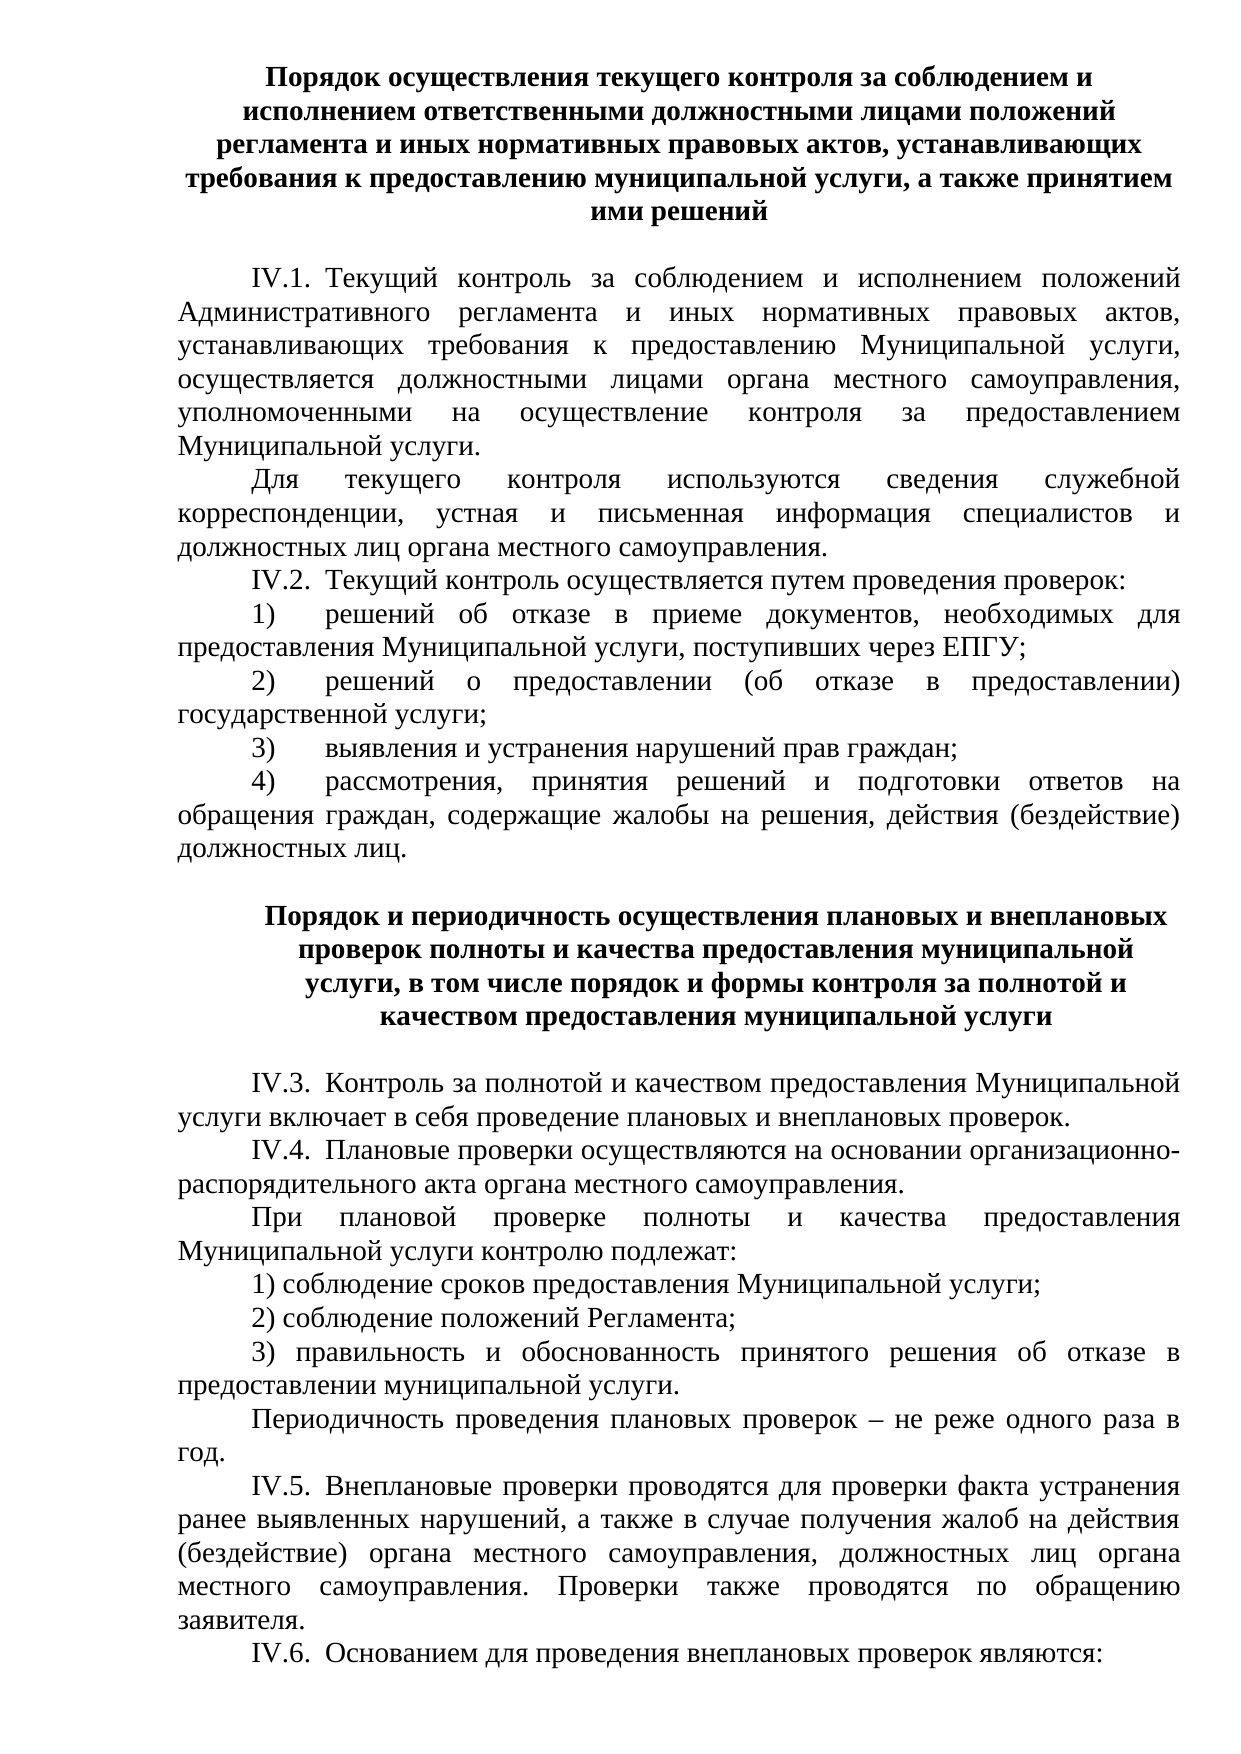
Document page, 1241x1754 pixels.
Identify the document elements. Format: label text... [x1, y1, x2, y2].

list решений об отказе в приеме документов, необходимых для предоставления Муниципальной услуги, поступивших через ЕПГУ; [177, 596, 1181, 663]
title Порядок осуществления текущего контроля за соблюдением и исполнением ответственными должностными лицами положений регламента и иных нормативных правовых актов, устанавливающих требования к предоставлению муниципальной услуги, а также принятием ими решений [177, 59, 1181, 227]
title Контроль за полнотой и качеством предоставления Муниципальной услуги включает в себя проведение плановых и внеплановых проверок. [177, 1065, 1181, 1132]
list решений о предоставлении (об отказе в предоставлении) государственной услуги; [177, 663, 1181, 730]
title Порядок и периодичность осуществления плановых и внеплановых проверок полноты и качества предоставления муниципальной услуги, в том числе порядок и формы контроля за полнотой и качеством предоставления муниципальной услуги [251, 898, 1181, 1032]
text 3) правильность и обоснованность принятого решения об отказе в предоставлении муниципальной услуги. [177, 1334, 1181, 1401]
list рассмотрения, принятия решений и подготовки ответов на обращения граждан, содержащие жалобы на решения, действия (бездействие) должностных лиц. [177, 763, 1181, 864]
title Текущий контроль за соблюдением и исполнением положений Административного регламента и иных нормативных правовых актов, устанавливающих требования к предоставлению Муниципальной услуги, осуществляется должностными лицами органа местного самоуправления, уполномоченными на осуществление контроля за предоставлением Муниципальной услуги. [177, 260, 1181, 462]
text 2) соблюдение положений Регламента; [177, 1300, 1181, 1334]
text 1) соблюдение сроков предоставления Муниципальной услуги; [177, 1267, 1181, 1300]
title При плановой проверке полноты и качества предоставления Муниципальной услуги контролю подлежат: [177, 1199, 1181, 1267]
title Периодичность проведения плановых проверок – не реже одного раза в год. [177, 1401, 1181, 1468]
title Для текущего контроля используются сведения служебной корреспонденции, устная и письменная информация специалистов и должностных лиц органа местного самоуправления. [177, 462, 1181, 562]
title Внеплановые проверки проводятся для проверки факта устранения ранее выявленных нарушений, а также в случае получения жалоб на действия (бездействие) органа местного самоуправления, должностных лиц органа местного самоуправления. Проверки также проводятся по обращению заявителя. [177, 1468, 1181, 1636]
list выявления и устранения нарушений прав граждан; [177, 730, 1181, 763]
title Плановые проверки осуществляются на основании организационно-распорядительного акта органа местного самоуправления. [177, 1132, 1181, 1199]
title Основанием для проведения внеплановых проверок являются: [177, 1636, 1181, 1669]
title Текущий контроль осуществляется путем проведения проверок: [177, 562, 1181, 596]
